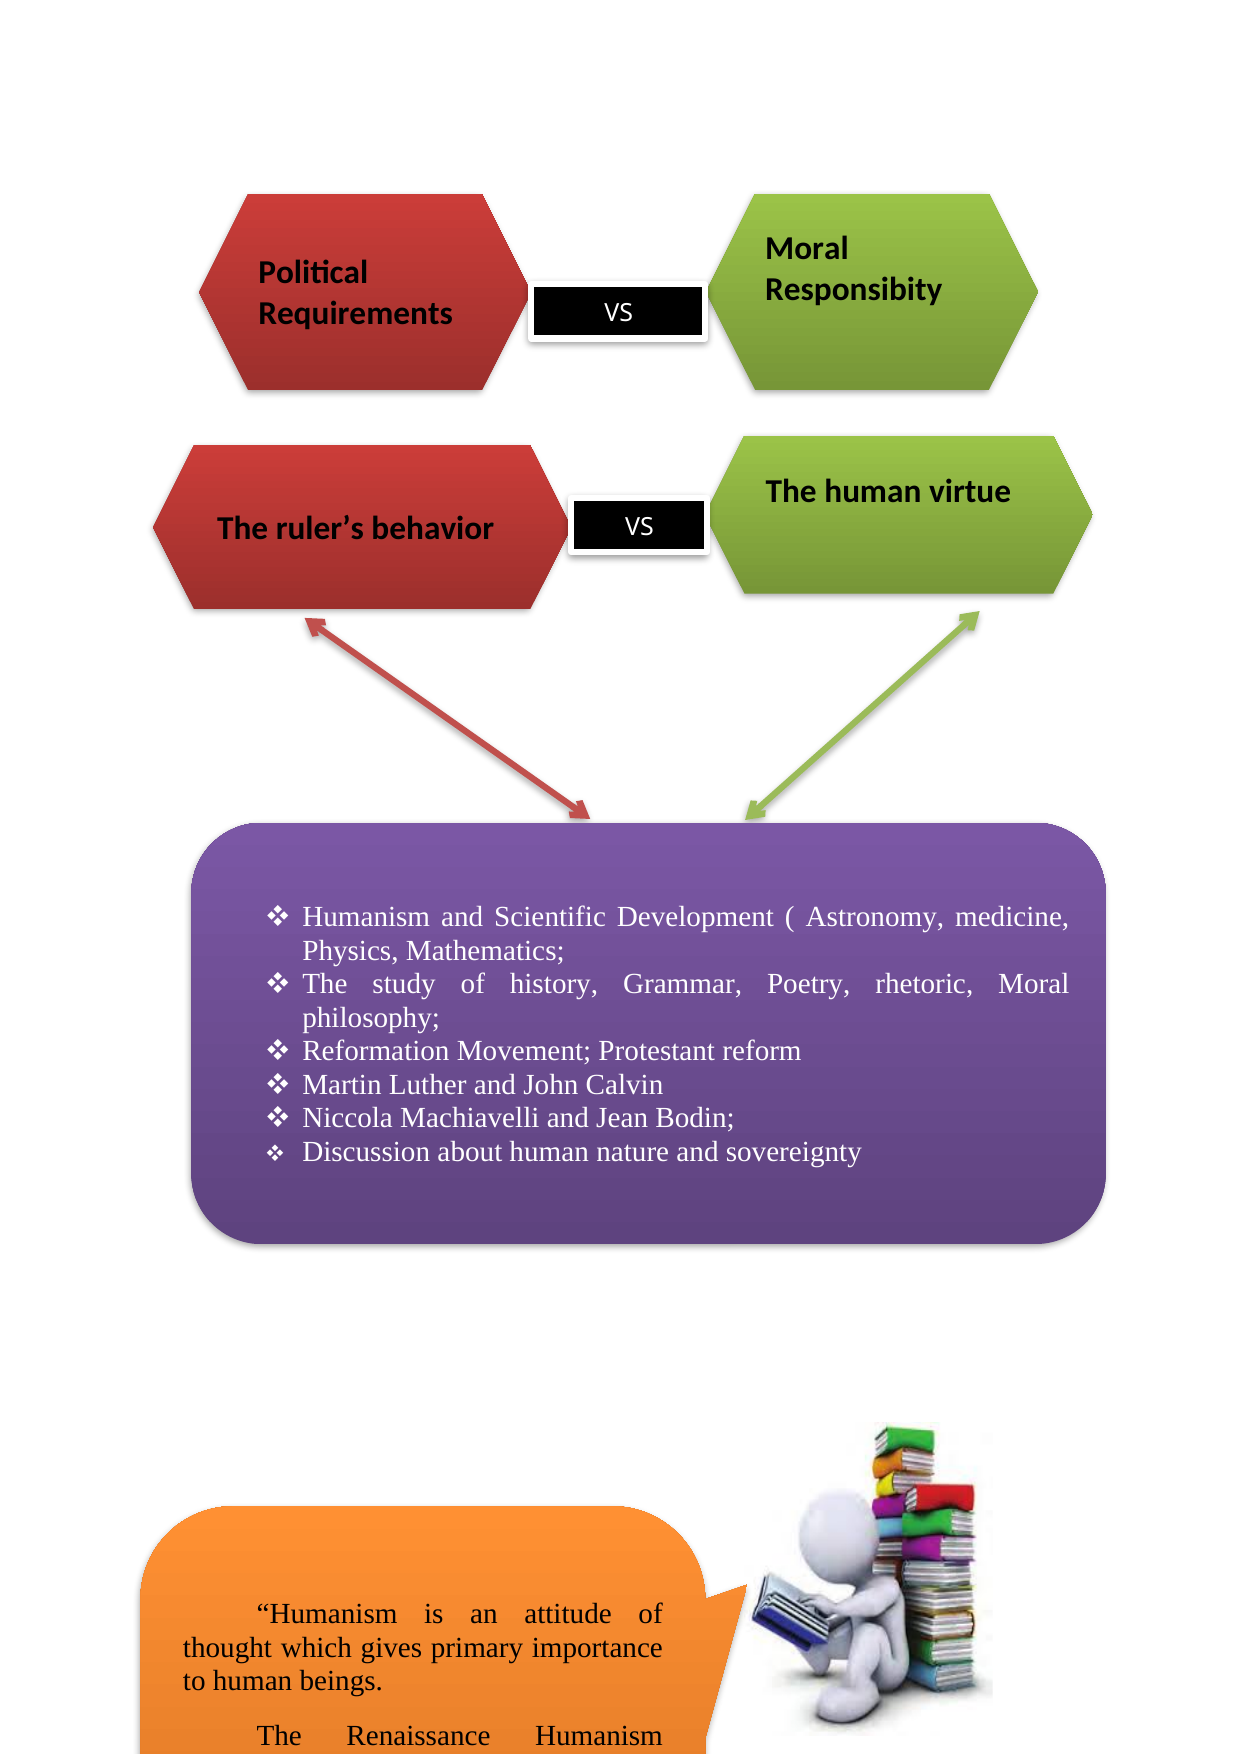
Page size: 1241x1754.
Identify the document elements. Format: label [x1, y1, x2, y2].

picture [736, 1422, 993, 1736]
